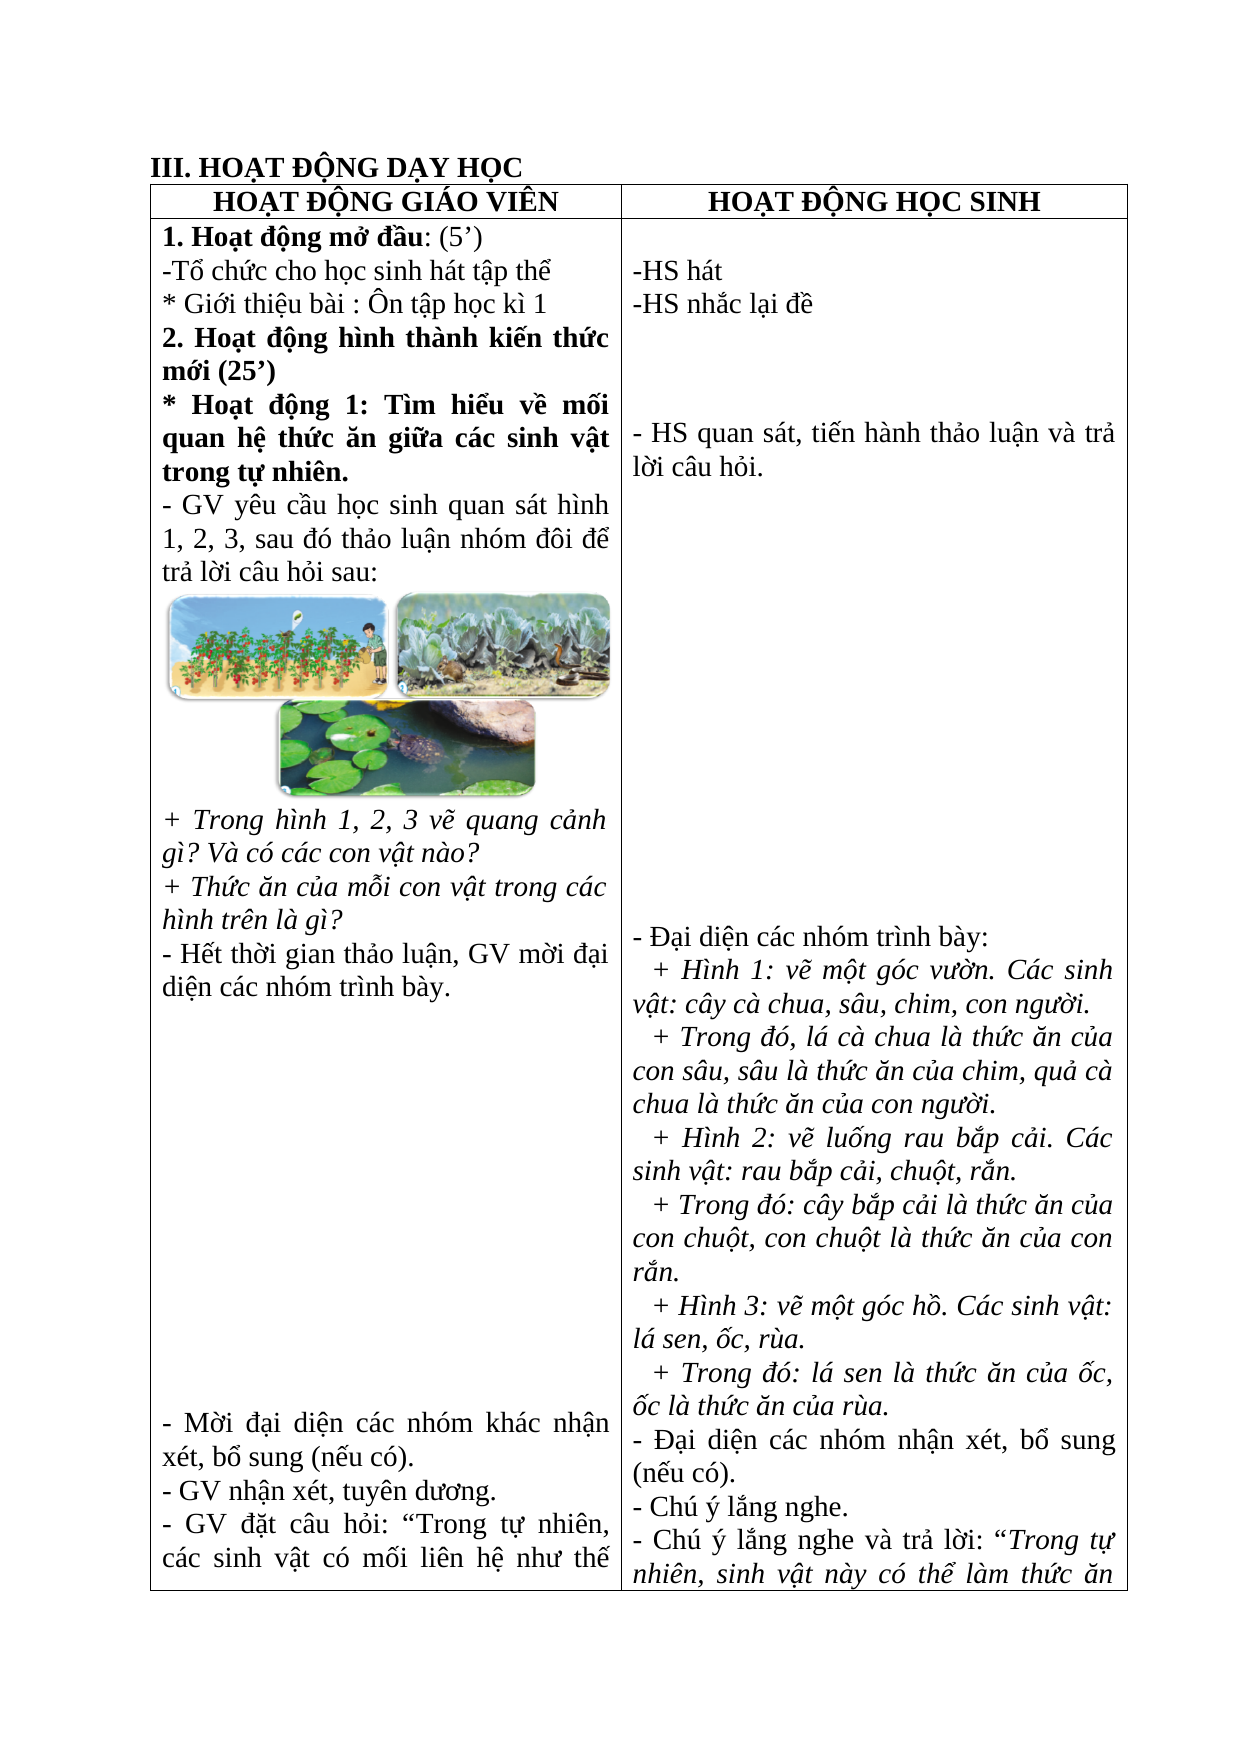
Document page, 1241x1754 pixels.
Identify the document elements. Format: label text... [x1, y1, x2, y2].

text III. HOẠT ĐỘNG DẠY HỌC [150, 150, 1090, 183]
table_header HOẠT ĐỘNG HỌC SINH [622, 185, 1127, 218]
table_header HOẠT ĐỘNG GIÁO VIÊN [151, 185, 621, 218]
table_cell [622, 219, 1127, 1589]
picture [161, 588, 613, 802]
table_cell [151, 219, 621, 1589]
